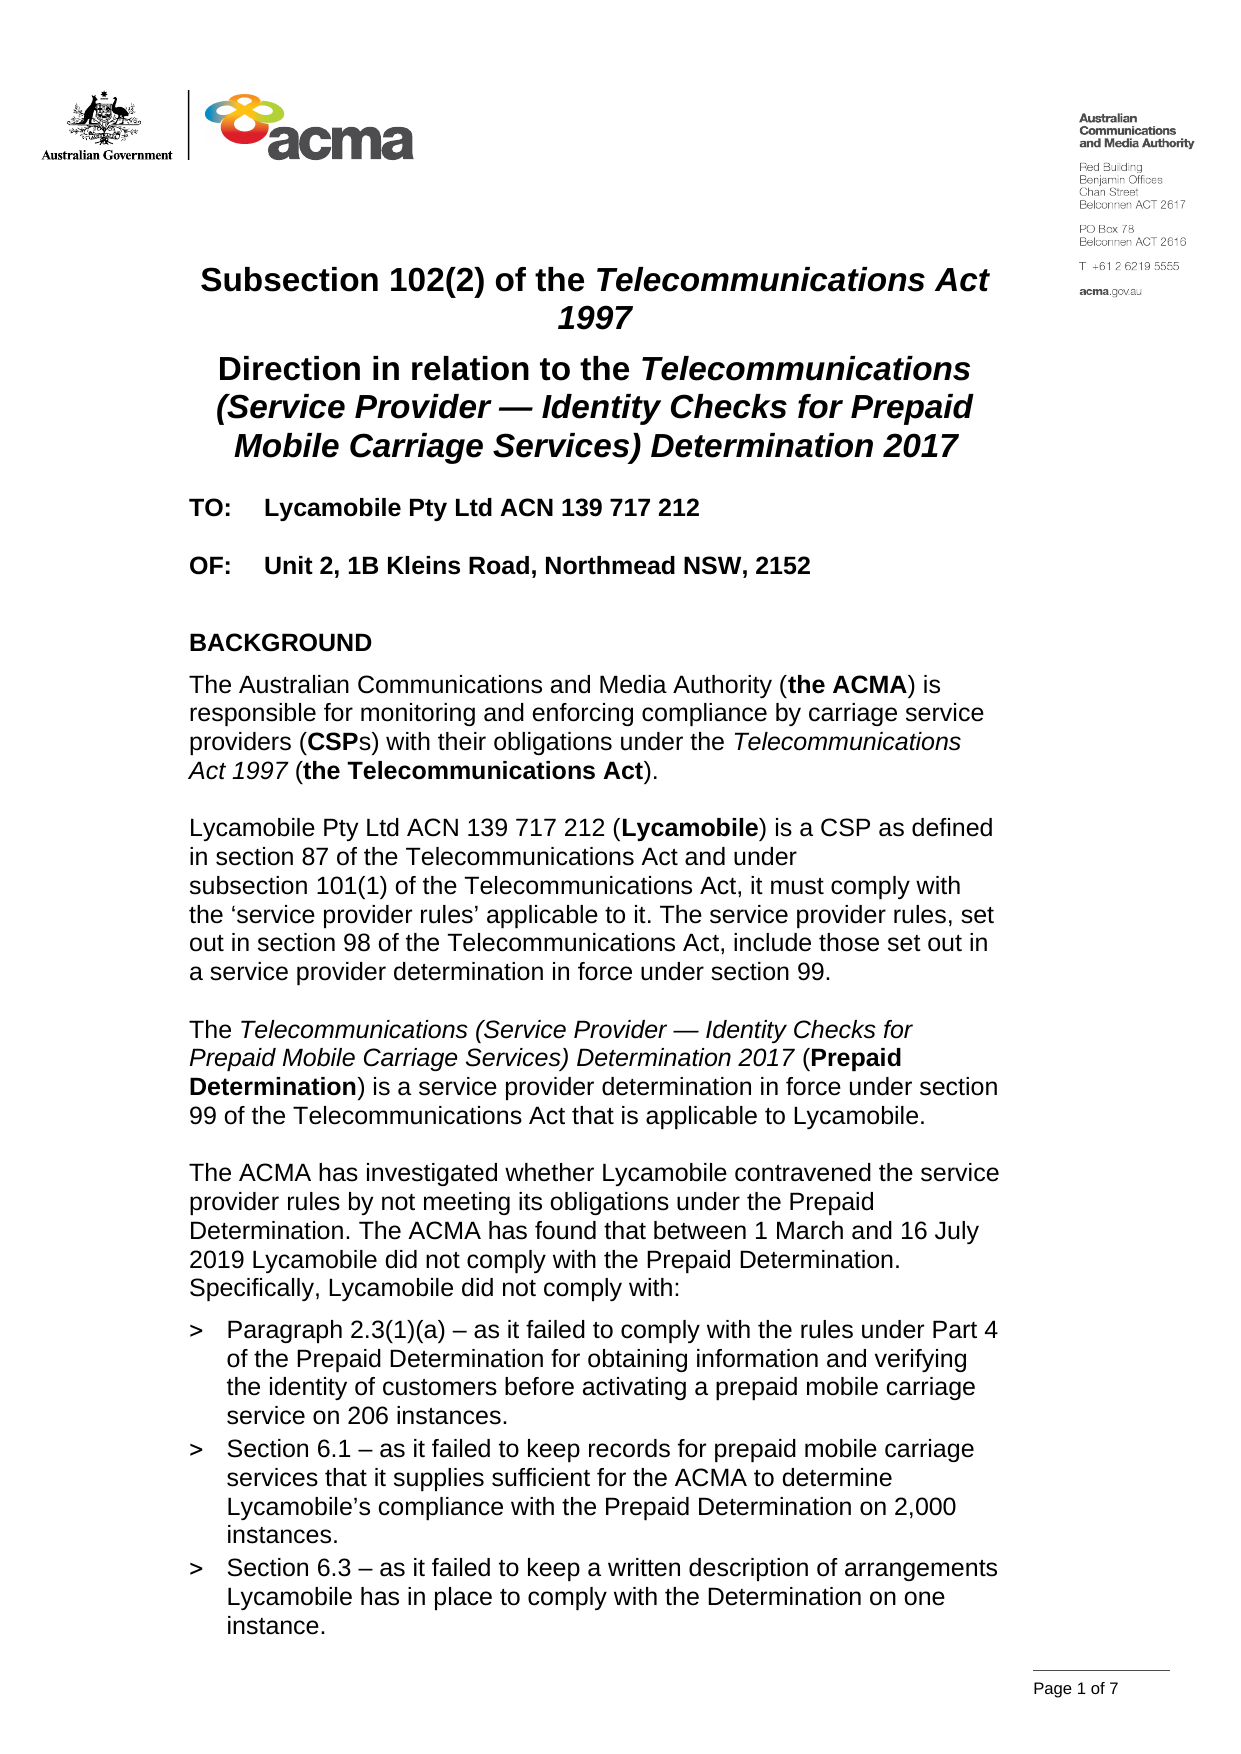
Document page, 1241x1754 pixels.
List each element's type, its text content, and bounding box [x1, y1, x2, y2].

list Paragraph 2.3(1)(a) – as it failed to comply with the rules under Part 4 of the Prepaid Determination for obtaining information and verifying the identity of customers before activating a prepaid mobile carriage service on 206 instances. [189, 1315, 1003, 1430]
text The Australian Communications and Media Authority (the ACMA) is responsible for monitoring and enforcing compliance by carriage service providers (CSPs) with their obligations under the Telecommunications Act 1997 (the Telecommunications Act). [189, 670, 1003, 785]
list Section 6.1 – as it failed to keep records for prepaid mobile carriage services that it supplies sufficient for the ACMA to determine Lycamobile’s compliance with the Prepaid Determination on 2,000 instances. [189, 1434, 1003, 1549]
picture [1078, 112, 1214, 301]
text Direction in relation to the Telecommunications (Service Provider — Identity Checks for Prepaid Mobile Carriage Services) Determination 2017 [189, 349, 1003, 464]
text Subsection 102(2) of the Telecommunications Act 1997 [189, 260, 1003, 337]
picture [204, 93, 285, 145]
subtitle BACKGROUND [189, 628, 1003, 657]
text OF: Unit 2, 1B Kleins Road, Northmead NSW, 2152 [189, 551, 1003, 579]
text Lycamobile Pty Ltd ACN 139 717 212 (Lycamobile) is a CSP as defined in section 87 of the Telecommunications Act and under subsection 101(1) of the Telecommunications Act, it must comply with the ‘service provider rules’ applicable to it. The service provider rules, set out in section 98 of the Telecommunications Act, include those set out in a service provider determination in force under section 99. [189, 813, 1003, 986]
list Section 6.3 – as it failed to keep a written description of arrangements Lycamobile has in place to comply with the Determination on one instance. [189, 1553, 1003, 1639]
text The Telecommunications (Service Provider — Identity Checks for Prepaid Mobile Carriage Services) Determination 2017 (Prepaid Determination) is a service provider determination in force under section 99 of the Telecommunications Act that is applicable to Lycamobile. [189, 1015, 1003, 1130]
text TO: Lycamobile Pty Ltd ACN 139 717 212 [189, 493, 1003, 522]
text The ACMA has investigated whether Lycamobile contravened the service provider rules by not meeting its obligations under the Prepaid Determination. The ACMA has found that between 1 March and 16 July 2019 Lycamobile did not comply with the Prepaid Determination. Specifically, Lycamobile did not comply with: [189, 1158, 1003, 1302]
